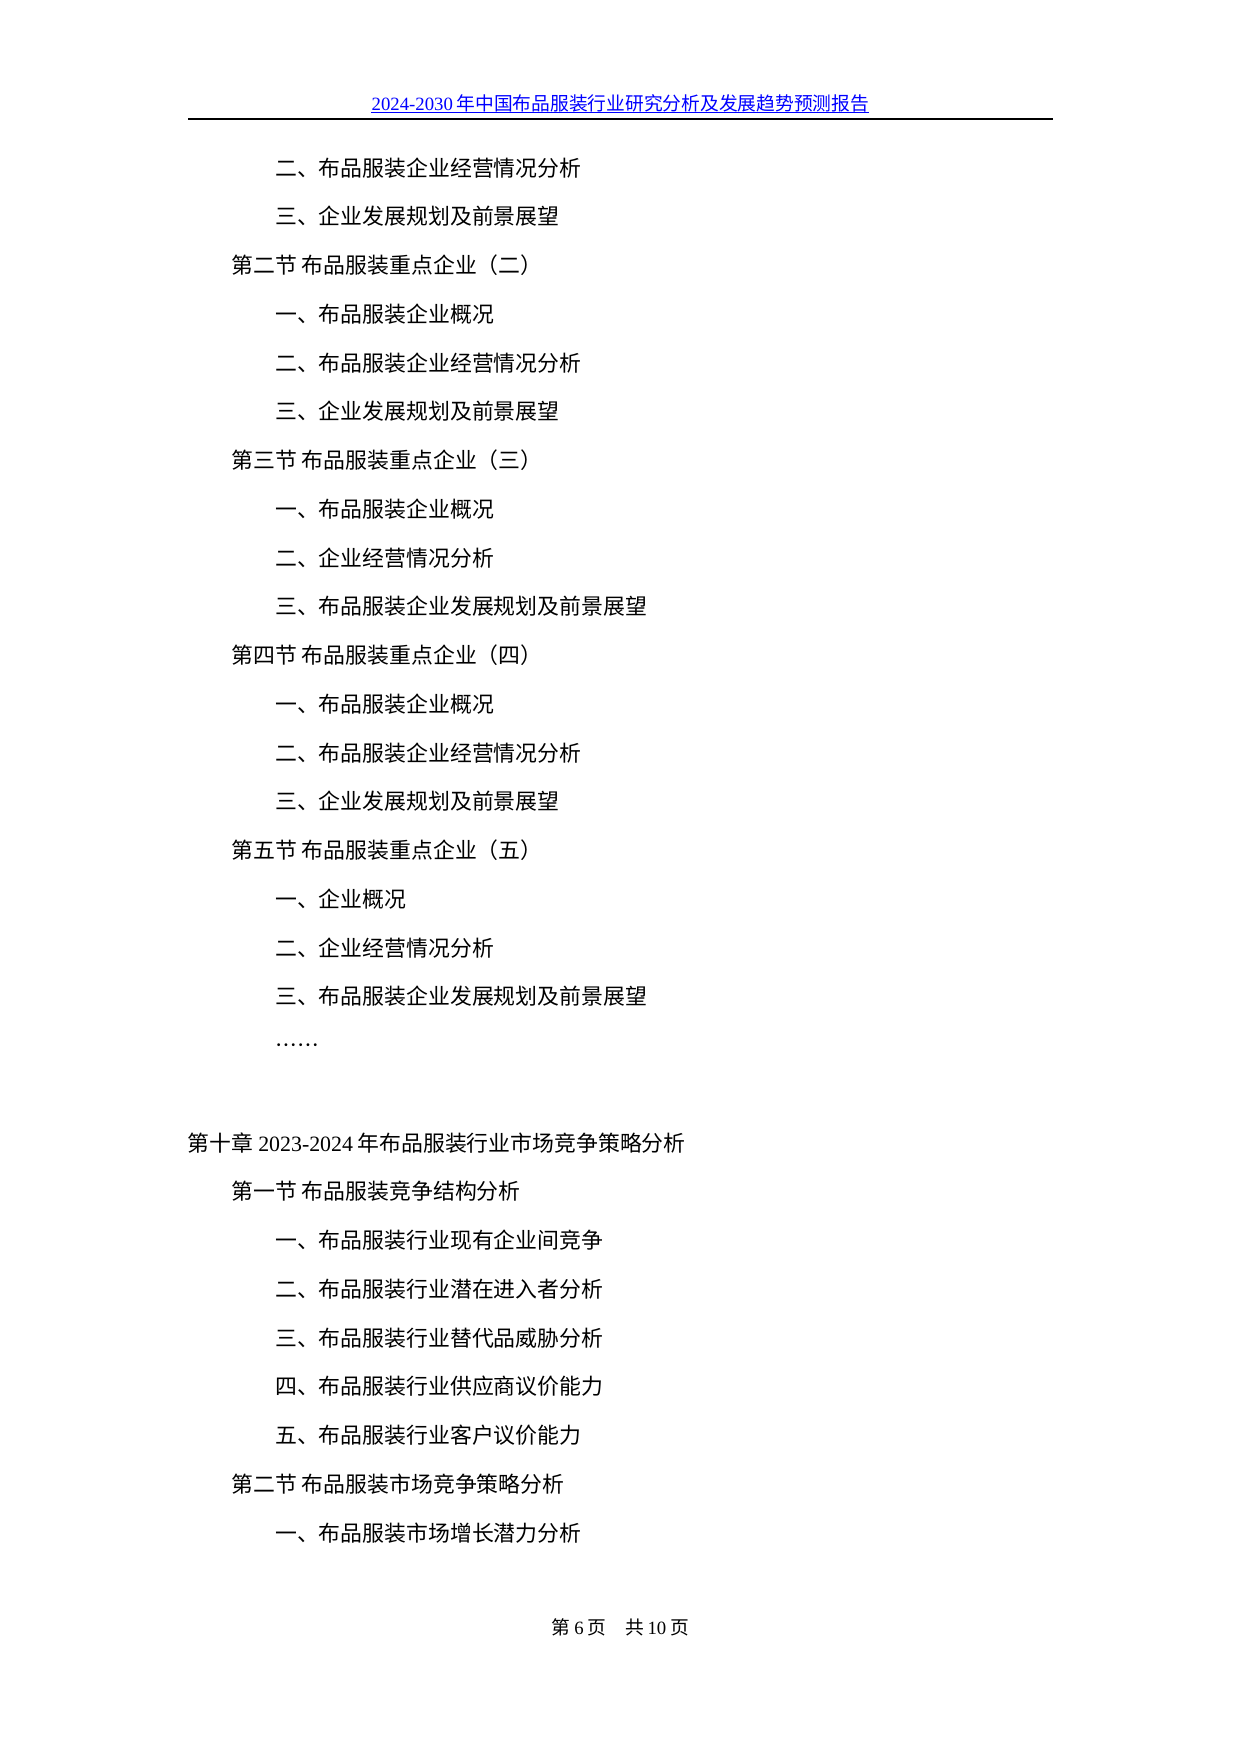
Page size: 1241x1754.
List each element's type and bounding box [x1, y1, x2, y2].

text [187, 150, 1053, 1548]
